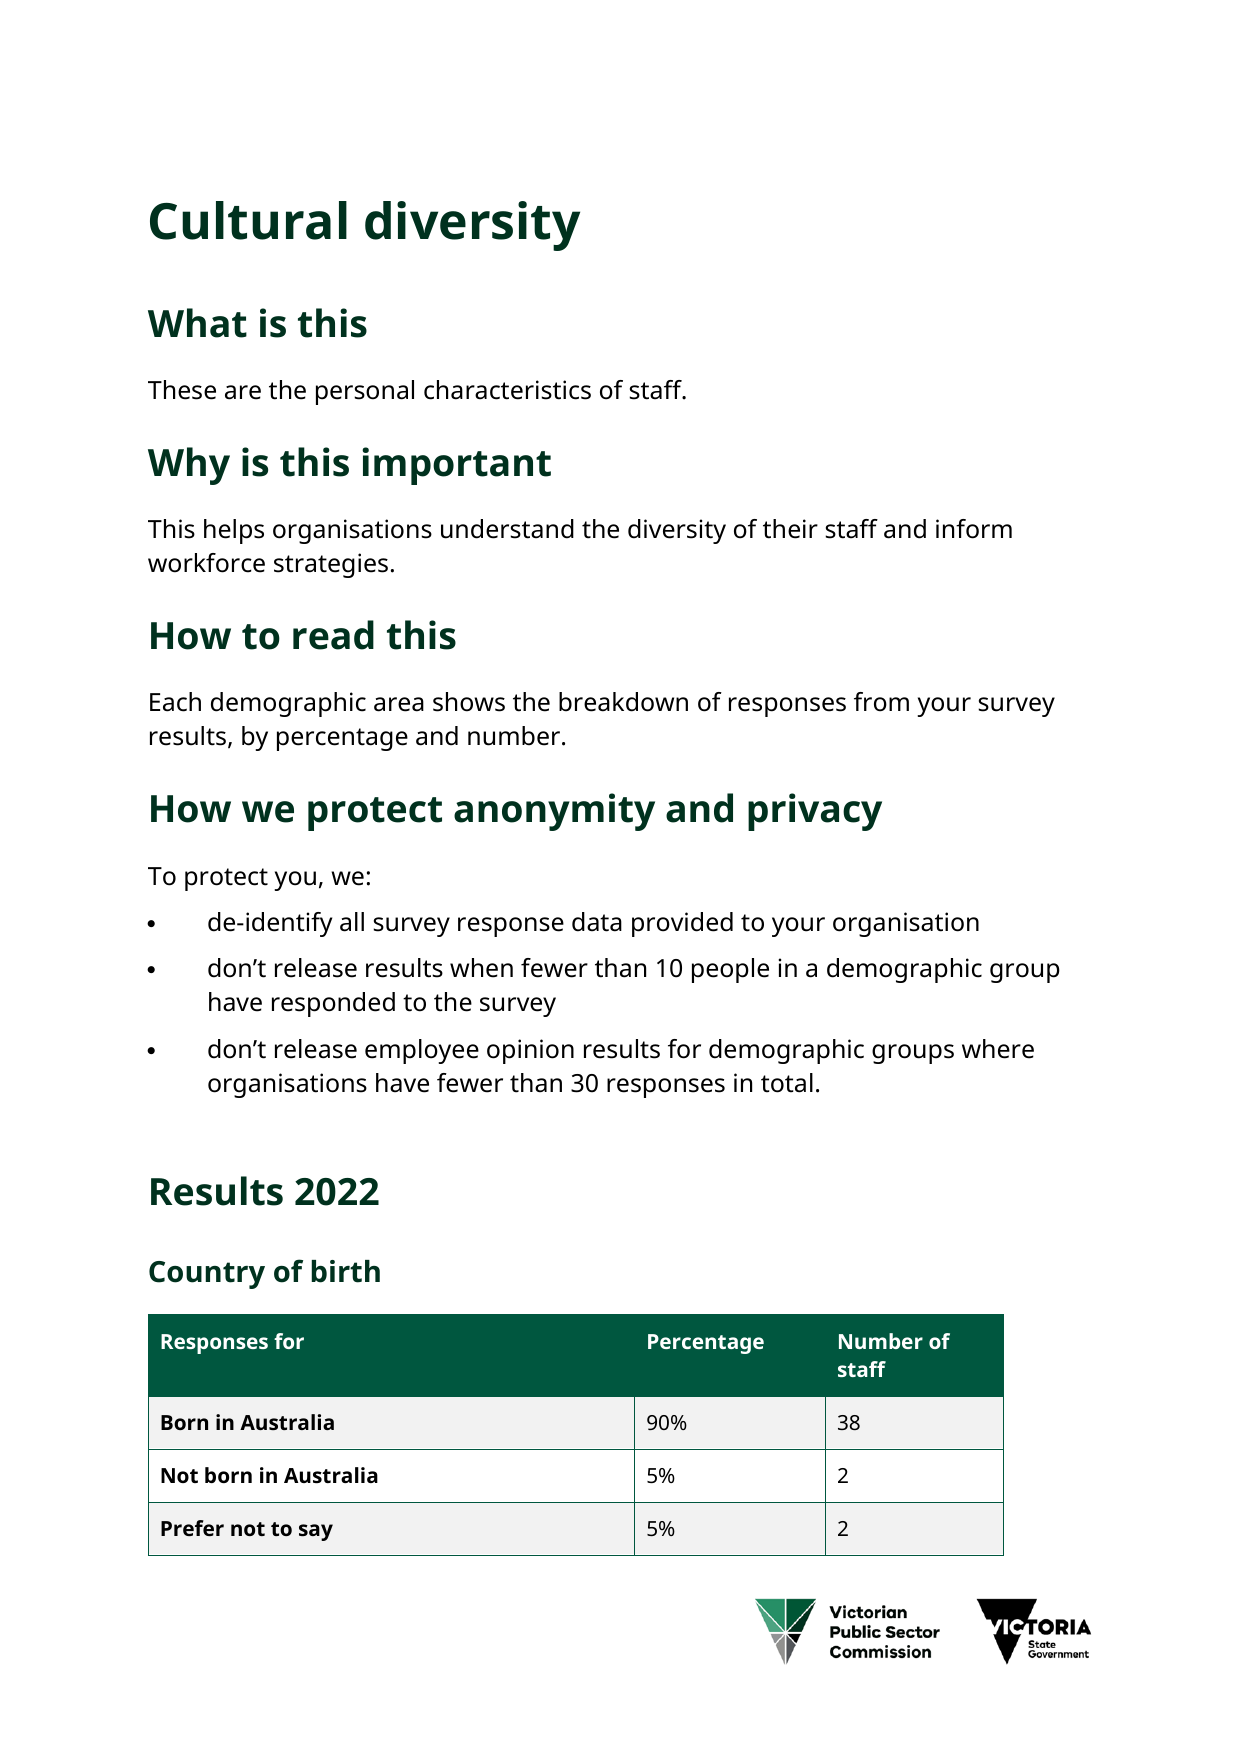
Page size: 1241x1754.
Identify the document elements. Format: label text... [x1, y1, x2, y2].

subtitle Results 2022 [148, 1165, 1092, 1216]
text Each demographic area shows the breakdown of responses from your survey results, by percentage and number. [148, 685, 1092, 753]
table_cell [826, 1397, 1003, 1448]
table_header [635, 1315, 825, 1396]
subtitle What is this [148, 297, 1092, 348]
text These are the personal characteristics of staff. [148, 373, 1092, 407]
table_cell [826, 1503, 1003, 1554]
subtitle Cultural diversity [148, 186, 1092, 254]
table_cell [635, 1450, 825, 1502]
subtitle How to read this [148, 609, 1092, 660]
list don’t release results when fewer than 10 people in a demographic group have responded to the survey [148, 951, 1092, 1019]
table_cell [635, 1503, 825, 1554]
picture [754, 1598, 1093, 1666]
list don’t release employee opinion results for demographic groups where organisations have fewer than 30 responses in total. [148, 1032, 1092, 1100]
text This helps organisations understand the diversity of their staff and inform workforce strategies. [148, 512, 1092, 580]
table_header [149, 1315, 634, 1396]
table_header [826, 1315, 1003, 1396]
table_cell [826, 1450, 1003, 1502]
subtitle How we protect anonymity and privacy [148, 782, 1092, 833]
subtitle Why is this important [148, 436, 1092, 487]
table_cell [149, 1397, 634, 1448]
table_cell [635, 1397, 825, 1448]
text To protect you, we: [148, 858, 1092, 892]
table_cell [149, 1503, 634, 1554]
subtitle Country of birth [148, 1252, 1092, 1291]
list de-identify all survey response data provided to your organisation [148, 904, 1092, 939]
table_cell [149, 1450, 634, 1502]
